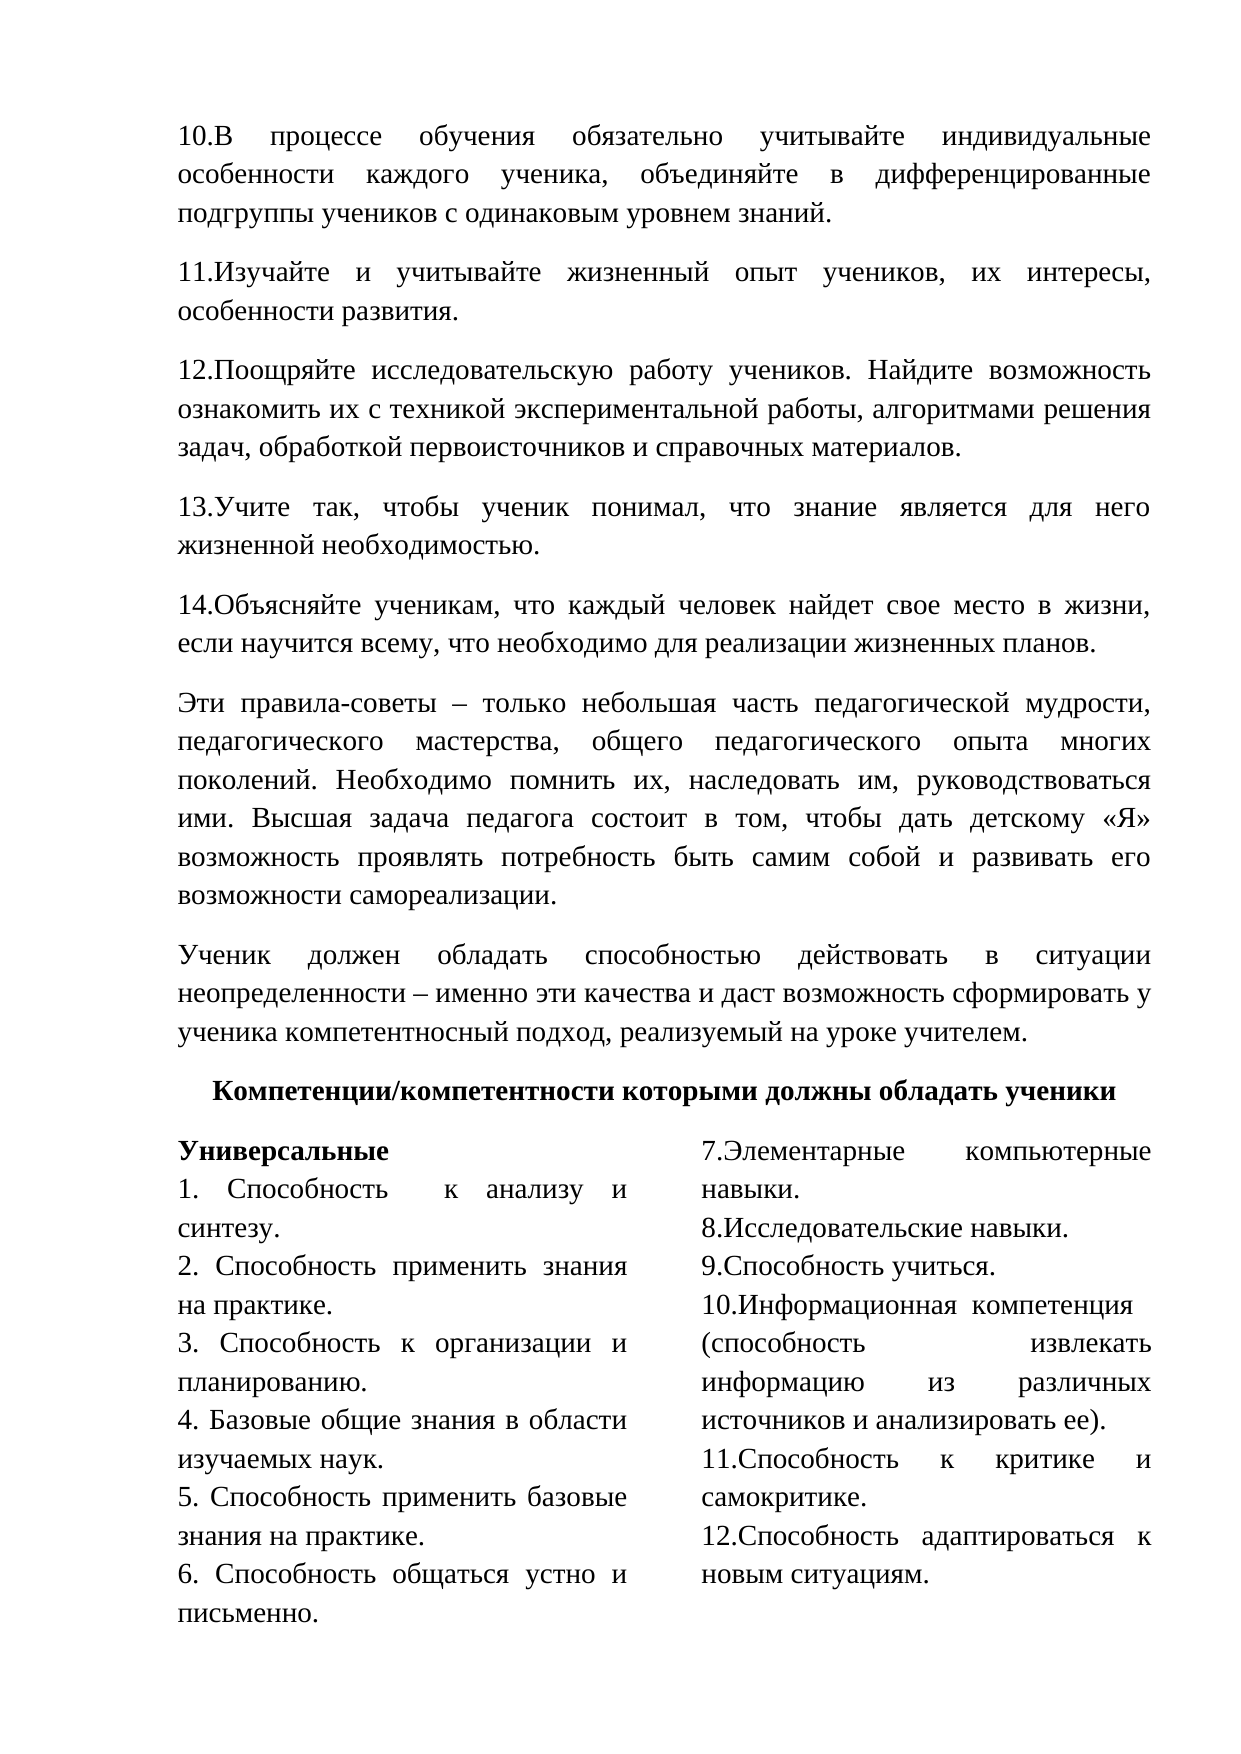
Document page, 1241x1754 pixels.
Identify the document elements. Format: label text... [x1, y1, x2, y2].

text 3. Способность к организации и планированию. [177, 1325, 627, 1397]
text 13.Учите так, чтобы ученик понимал, что знание является для него жизненной необходимостью. [177, 489, 1152, 561]
text (способность извлекать информацию из различных источников и анализировать ее). [701, 1325, 1152, 1436]
text 6. Способность общаться устно и письменно. 7.Элементарные компьютерные навыки. [701, 1133, 1152, 1205]
text 5. Способность применить базовые знания на практике. [177, 1479, 627, 1552]
text 9.Способность учиться. [701, 1248, 1152, 1282]
text 12.Способность адаптироваться к новым ситуациям. [701, 1518, 1152, 1590]
text 6. Способность общаться устно и письменно. 7.Элементарные компьютерные навыки. [177, 1557, 627, 1629]
text 2. Способность применить знания на практике. [177, 1248, 627, 1320]
text 4. Базовые общие знания в области изучаемых наук. [177, 1402, 627, 1474]
text 10.В процессе обучения обязательно учитывайте индивидуальные особенности каждого ученика, объединяйте в дифференцированные подгруппы учеников с одинаковым уровнем знаний. [177, 118, 1152, 229]
text Компетенции/компетентности которыми должны обладать ученики [177, 1073, 1152, 1107]
text 14.Объясняйте ученикам, что каждый человек найдет свое место в жизни, если научится всему, что необходимо для реализации жизненных планов. [177, 587, 1152, 659]
text 1. Способность к анализу и синтезу. [177, 1171, 627, 1243]
text 10.Информационная компетенция [701, 1287, 1152, 1320]
text 11.Способность к критике и самокритике. [701, 1441, 1152, 1513]
text 12.Поощряйте исследовательскую работу учеников. Найдите возможность ознакомить их с техникой экспериментальной работы, алгоритмами решения задач, обработкой первоисточников и справочных материалов. [177, 352, 1152, 463]
text 11.Изучайте и учитывайте жизненный опыт учеников, их интересы, особенности развития. [177, 254, 1152, 327]
text Ученик должен обладать способностью действовать в ситуации неопределенности – именно эти качества и даст возможность сформировать у ученика компетентносный подход, реализуемый на уроке учителем. [177, 937, 1152, 1047]
text Эти правила-советы – только небольшая часть педагогической мудрости, педагогического мастерства, общего педагогического опыта многих поколений. Необходимо помнить их, наследовать им, руководствоваться ими. Высшая задача педагога состоит в том, чтобы дать детскому «Я» возможность проявлять потребность быть самим собой и развивать его возможности самореализации. [177, 685, 1152, 911]
text 8.Исследовательские навыки. [701, 1210, 1152, 1243]
text Универсальные [177, 1133, 627, 1166]
